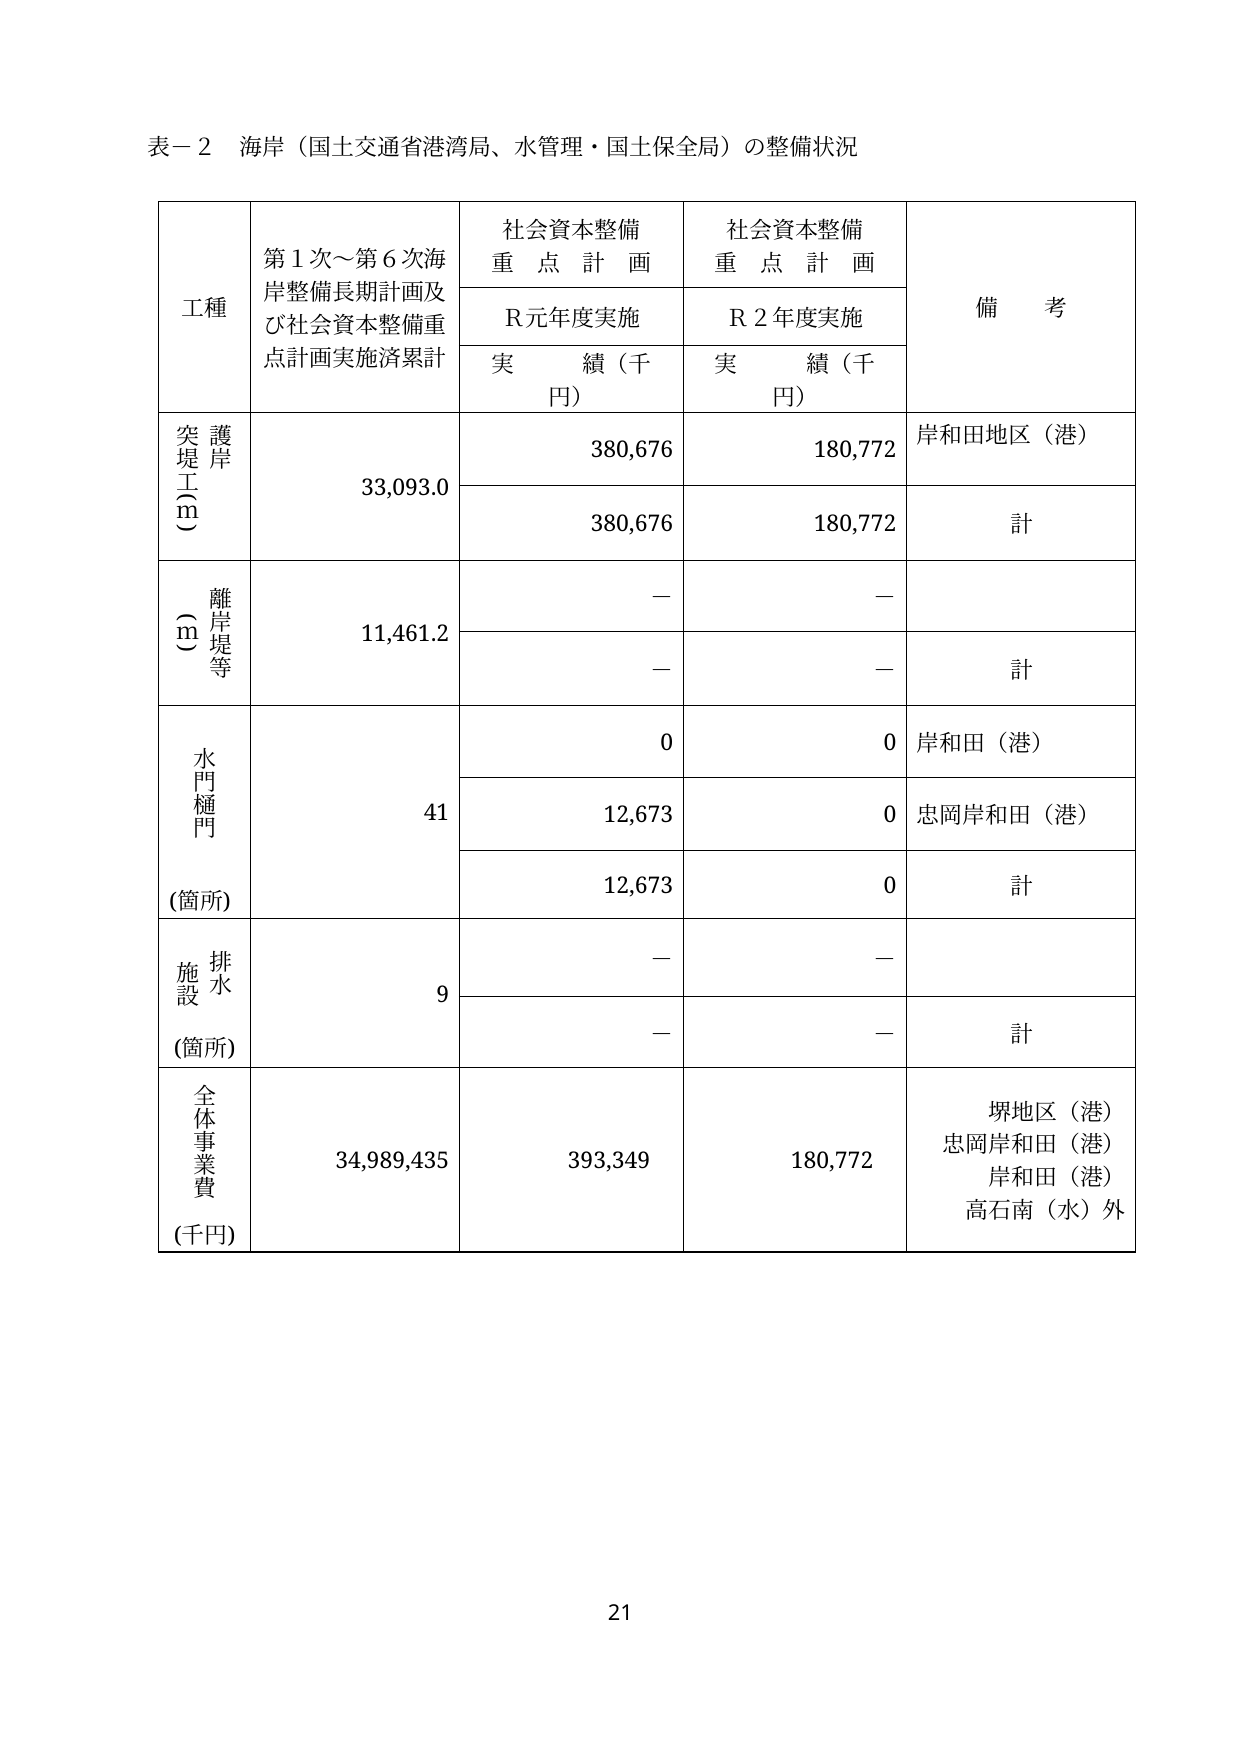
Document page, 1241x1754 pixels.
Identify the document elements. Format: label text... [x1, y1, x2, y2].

table_cell 180,772 [684, 1068, 906, 1251]
table_cell 計 [907, 486, 1135, 560]
table_cell 0 [684, 851, 906, 918]
table_cell 水門樋門 [159, 706, 250, 879]
table_cell 12,673 [460, 778, 683, 850]
table_cell 護岸 突堤工(ｍ) [159, 413, 250, 560]
table_cell (箇所) [159, 880, 250, 918]
table_cell 計 [907, 997, 1135, 1067]
table_cell 41 [251, 706, 459, 918]
table_cell 0 [684, 706, 906, 777]
table_cell 計 [907, 851, 1135, 918]
table_cell 計 [907, 632, 1135, 705]
table_cell 実 績（千円） [460, 346, 683, 412]
table_cell 11,461.2 [251, 561, 459, 705]
table_cell 9 [251, 919, 459, 1067]
table_cell 0 [460, 706, 683, 777]
table_cell 380,676 [460, 413, 683, 485]
table_cell 離岸堤等(ｍ) [159, 561, 250, 705]
table_cell [907, 919, 1135, 996]
table_cell (千円) [159, 1215, 250, 1251]
table_cell [907, 561, 1135, 631]
table_header 第１次～第６次海岸整備長期計画及び社会資本整備重点計画実施済累計 [251, 202, 459, 412]
table_cell 380,676 [460, 486, 683, 560]
table_cell 実 績（千円） [684, 346, 906, 412]
table_cell 393,349 [460, 1068, 683, 1251]
table_cell 180,772 [684, 486, 906, 560]
table_cell － [684, 919, 906, 996]
table_cell 岸和田地区（港） [907, 413, 1135, 485]
table_cell 全体事業費 [159, 1068, 250, 1215]
table_cell － [460, 632, 683, 705]
table_header 社会資本整備 重 点 計 画 [684, 202, 906, 287]
table_cell － [460, 997, 683, 1067]
table_cell Ｒ元年度実施 [460, 288, 683, 345]
table_cell － [684, 997, 906, 1067]
table_cell － [684, 561, 906, 631]
table_cell 忠岡岸和田（港） [907, 778, 1135, 850]
table_header 備 考 [907, 202, 1135, 412]
table_cell － [460, 919, 683, 996]
table_cell Ｒ２年度実施 [684, 288, 906, 345]
table_cell 岸和田（港） [907, 706, 1135, 777]
table_cell － [684, 632, 906, 705]
table_cell 堺地区（港） 忠岡岸和田（港） 岸和田（港） 高石南（水）外 [907, 1068, 1135, 1251]
table_cell (箇所) [159, 1026, 250, 1067]
table_cell － [460, 561, 683, 631]
table_cell 180,772 [684, 413, 906, 485]
table_cell 排水 施設 [159, 919, 250, 1026]
table_header 社会資本整備 重 点 計 画 [460, 202, 683, 287]
table_cell 0 [684, 778, 906, 850]
table_header 工種 [159, 202, 250, 412]
table_cell 12,673 [460, 851, 683, 918]
table_cell 33,093.0 [251, 413, 459, 560]
table_cell 34,989,435 [251, 1068, 459, 1251]
text 表－２ 海岸（国土交通省港湾局、水管理・国土保全局）の整備状況 [148, 126, 1092, 164]
